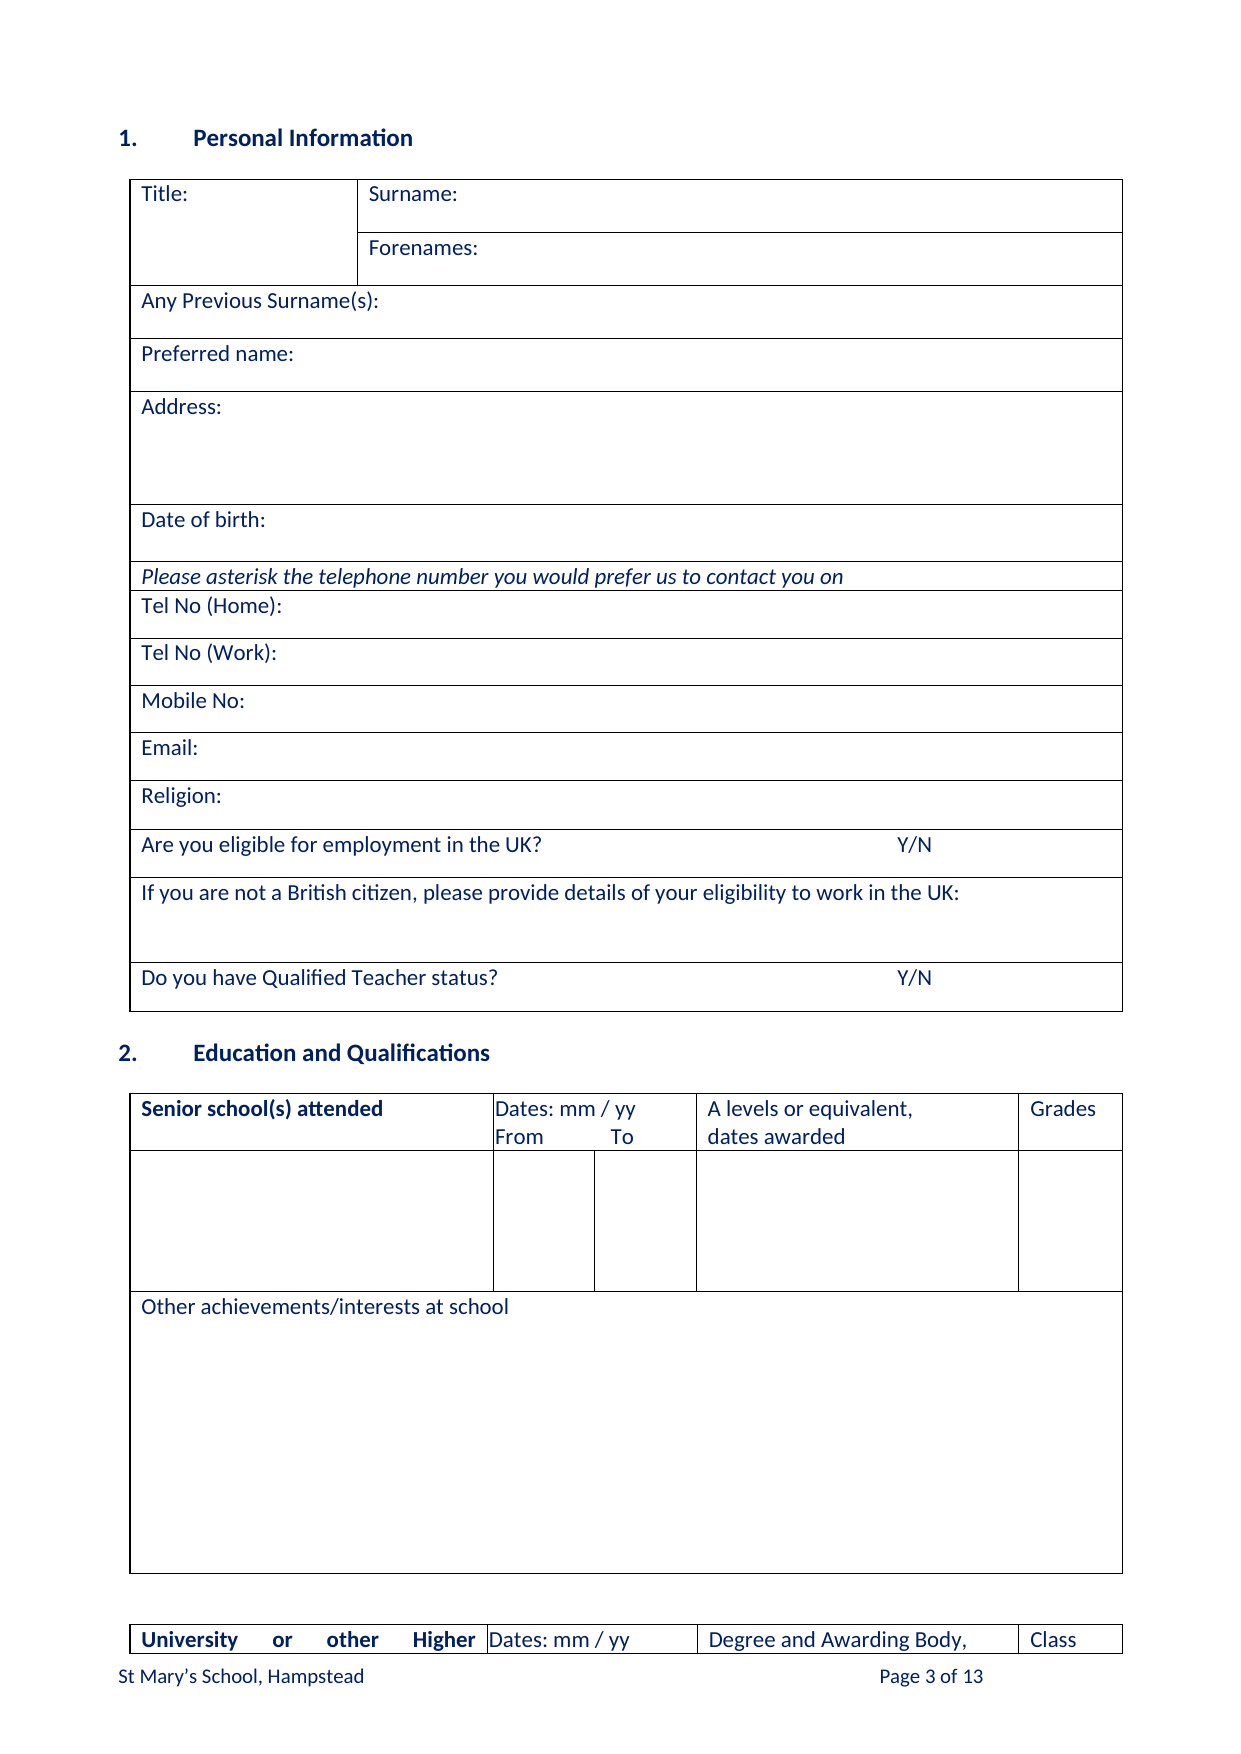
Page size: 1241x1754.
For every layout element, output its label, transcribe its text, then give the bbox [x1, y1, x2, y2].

table_cell If you are not a British citizen, please provide details of your eligibility to work in the UK: [131, 878, 1122, 962]
table_cell Y/N [886, 963, 1122, 1011]
table_cell Religion: [131, 781, 679, 829]
table_cell [595, 1151, 696, 1291]
table_header Surname: [358, 180, 1122, 232]
table_cell Are you eligible for employment in the UK? [131, 830, 886, 877]
table_cell [680, 639, 1122, 685]
table_cell [1019, 1151, 1122, 1291]
table_cell Y/N [886, 830, 1122, 877]
table_cell [697, 1151, 1018, 1291]
table_cell [680, 733, 1122, 780]
table_cell Preferred name: [131, 339, 1122, 391]
table_cell Tel No (Home): [131, 591, 1122, 637]
table_cell Email: [131, 733, 679, 780]
table_header Grades [1019, 1094, 1122, 1150]
table_cell Other achievements/interests at school [131, 1292, 1122, 1572]
table_header Dates: mm / yy From To [494, 1094, 696, 1150]
table_header Class [1019, 1625, 1122, 1653]
table_cell [494, 1151, 594, 1291]
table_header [488, 1625, 697, 1653]
table_cell Forenames: [358, 233, 1122, 285]
list Personal Information [118, 122, 1122, 153]
table_cell Do you have Qualified Teacher status? [131, 963, 886, 1011]
table_header A levels or equivalent, dates awarded [697, 1094, 1018, 1150]
list Education and Qualifications [118, 1037, 1122, 1067]
table_cell Address: [131, 392, 1122, 504]
table_cell Date of birth: [131, 505, 1122, 561]
table_header Senior school(s) attended [131, 1094, 493, 1150]
table_header Title: [131, 180, 357, 285]
table_cell Any Previous Surname(s): [131, 286, 1122, 338]
table_cell Mobile No: [131, 686, 679, 732]
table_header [698, 1625, 1018, 1653]
table_cell Tel No (Work): [131, 639, 679, 685]
table_cell [680, 686, 1122, 732]
table_cell Please asterisk the telephone number you would prefer us to contact you on [131, 562, 1122, 590]
table_cell [680, 781, 1122, 829]
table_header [131, 1625, 487, 1653]
table_cell [131, 1151, 493, 1291]
